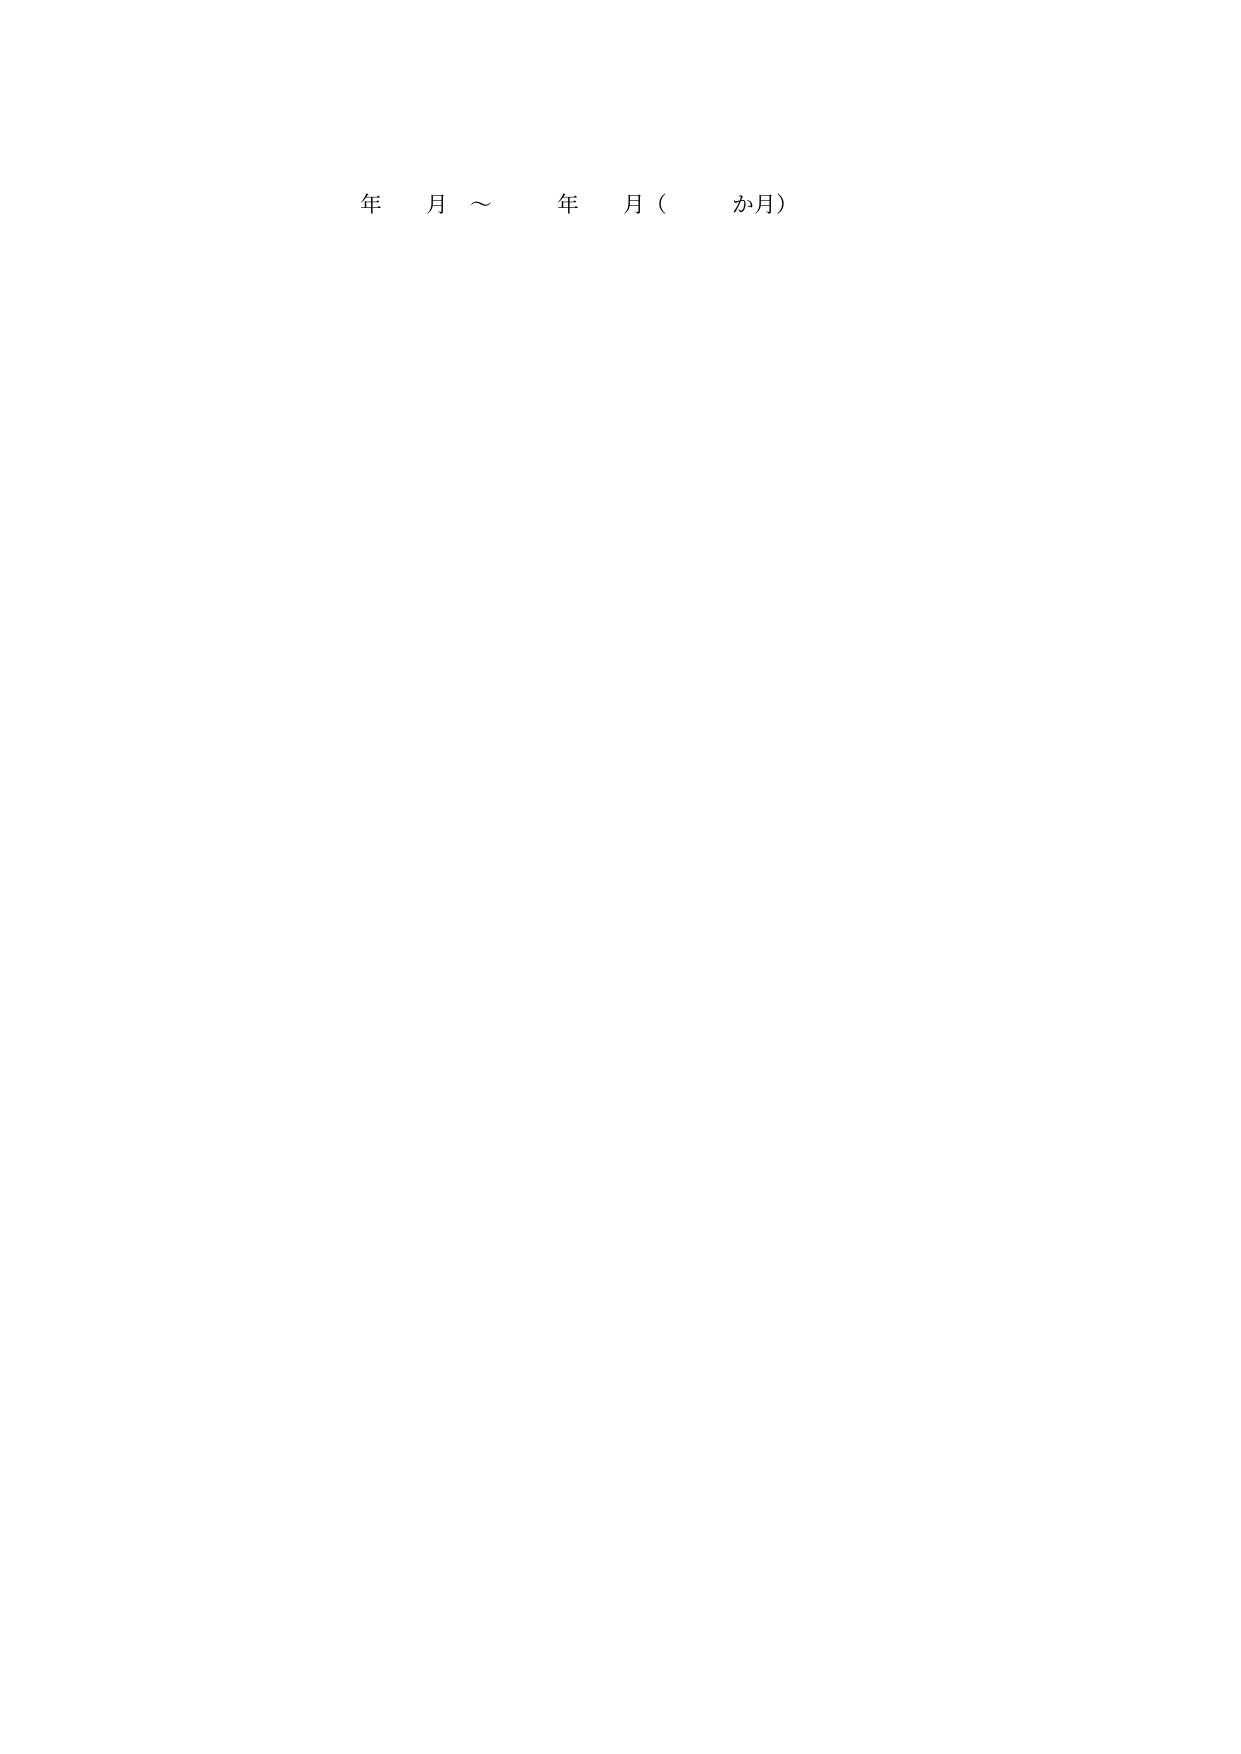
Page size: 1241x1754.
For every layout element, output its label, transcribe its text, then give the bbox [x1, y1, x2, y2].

text 年 月 ～ 年 月（ か月） [142, 183, 1098, 224]
